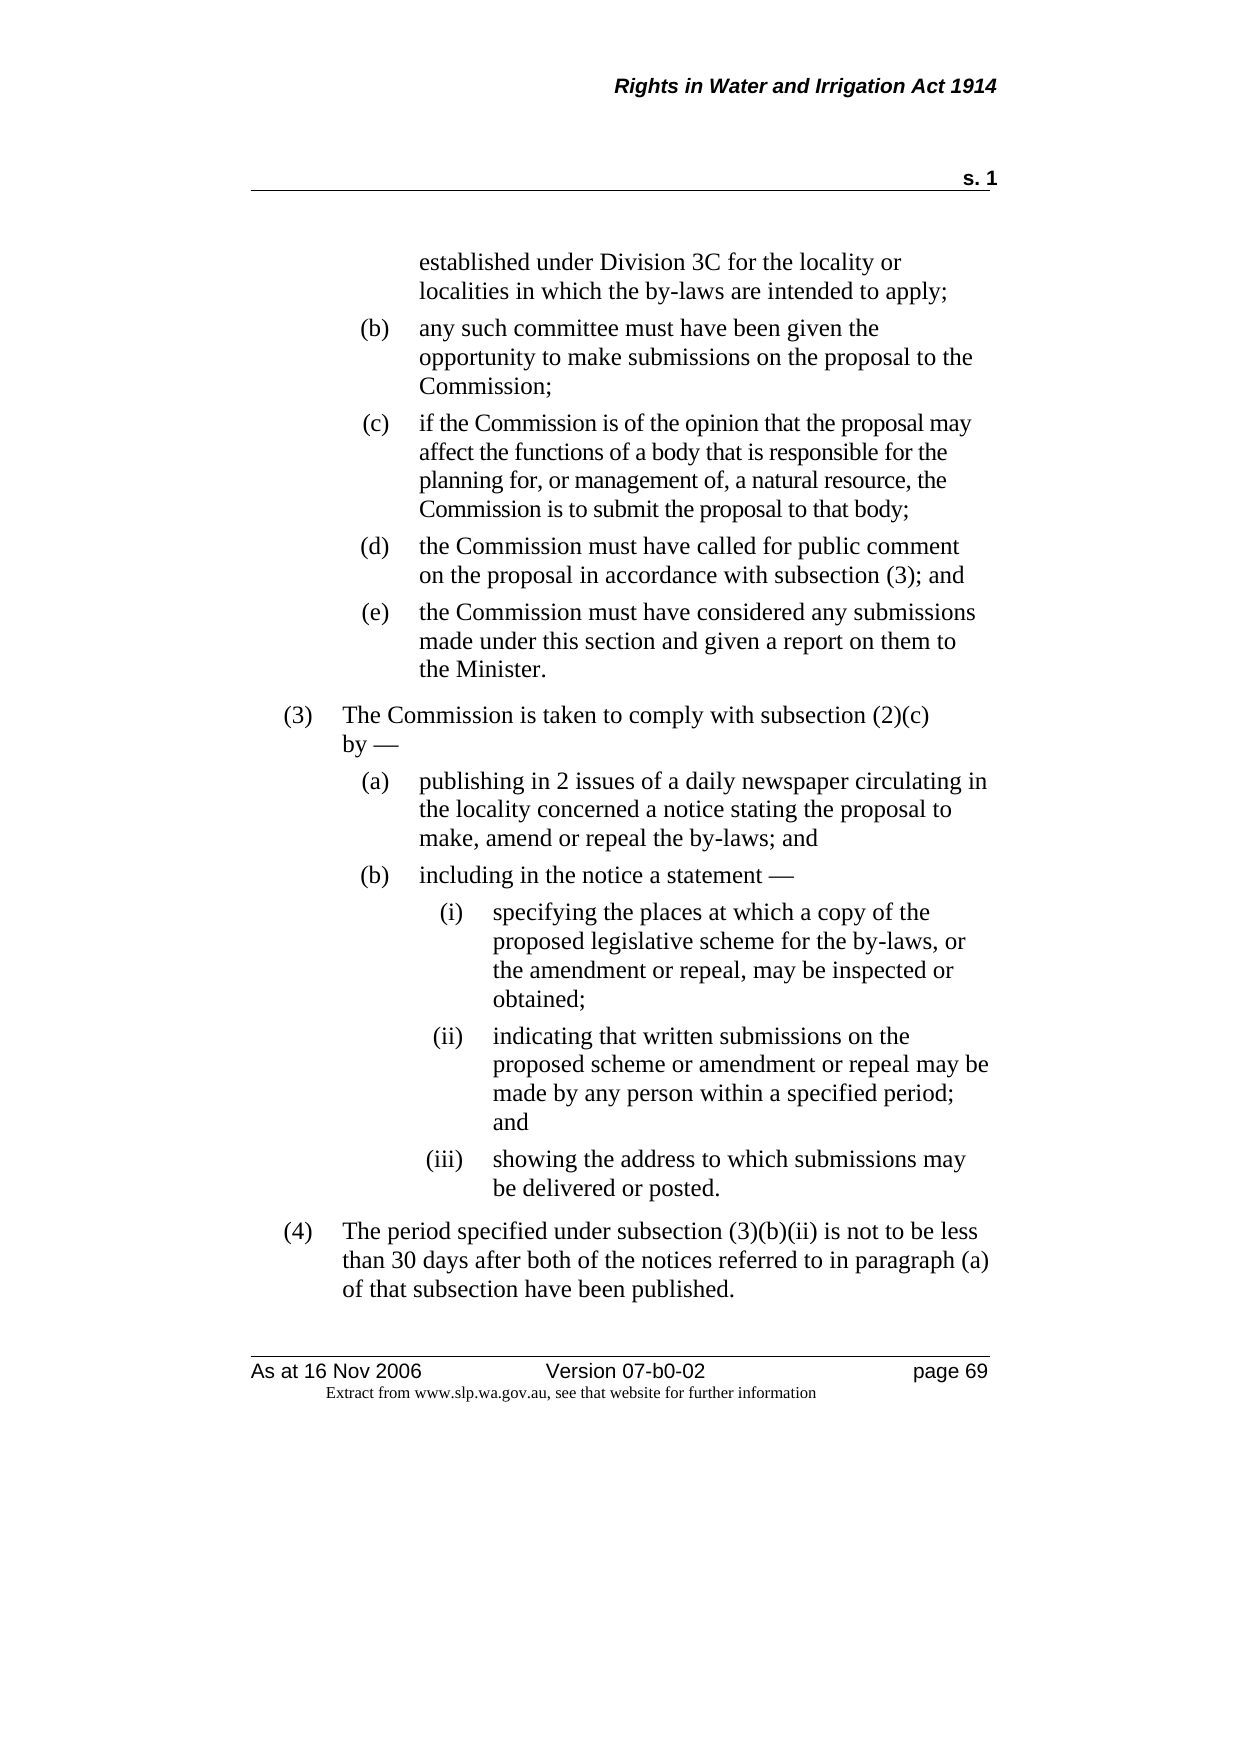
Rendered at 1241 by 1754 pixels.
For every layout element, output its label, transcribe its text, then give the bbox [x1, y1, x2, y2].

text (ii) indicating that written submissions on the proposed scheme or amendment or repeal may be made by any person within a specified period; and [251, 1021, 990, 1136]
text (iii) showing the address to which submissions may be delivered or posted. [251, 1144, 990, 1202]
text (d) the Commission must have called for public comment on the proposal in accordance with subsection (3); and [251, 531, 990, 589]
text (c) if the Commission is of the opinion that the proposal may affect the functions of a body that is responsible for the planning for, or management of, a natural resource, the Commission is to submit the proposal to that body; [251, 408, 990, 523]
text (3) The Commission is taken to comply with subsection (2)(c) by — [251, 700, 990, 757]
text (4) The period specified under subsection (3)(b)(ii) is not to be less than 30 days after both of the notices referred to in paragraph (a) of that subsection have been published. [251, 1216, 990, 1302]
text (i) specifying the places at which a copy of the proposed legislative scheme for the by-laws, or the amendment or repeal, may be inspected or obtained; [251, 897, 990, 1012]
text (b) including in the notice a statement — [251, 860, 990, 889]
text (a) publishing in 2 issues of a daily newspaper circulating in the locality concerned a notice stating the proposal to make, amend or repeal the by-laws; and [251, 766, 990, 852]
text (e) the Commission must have considered any submissions made under this section and given a report on them to the Minister. [251, 597, 990, 683]
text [251, 247, 990, 305]
text (b) any such committee must have been given the opportunity to make submissions on the proposal to the Commission; [251, 313, 990, 399]
